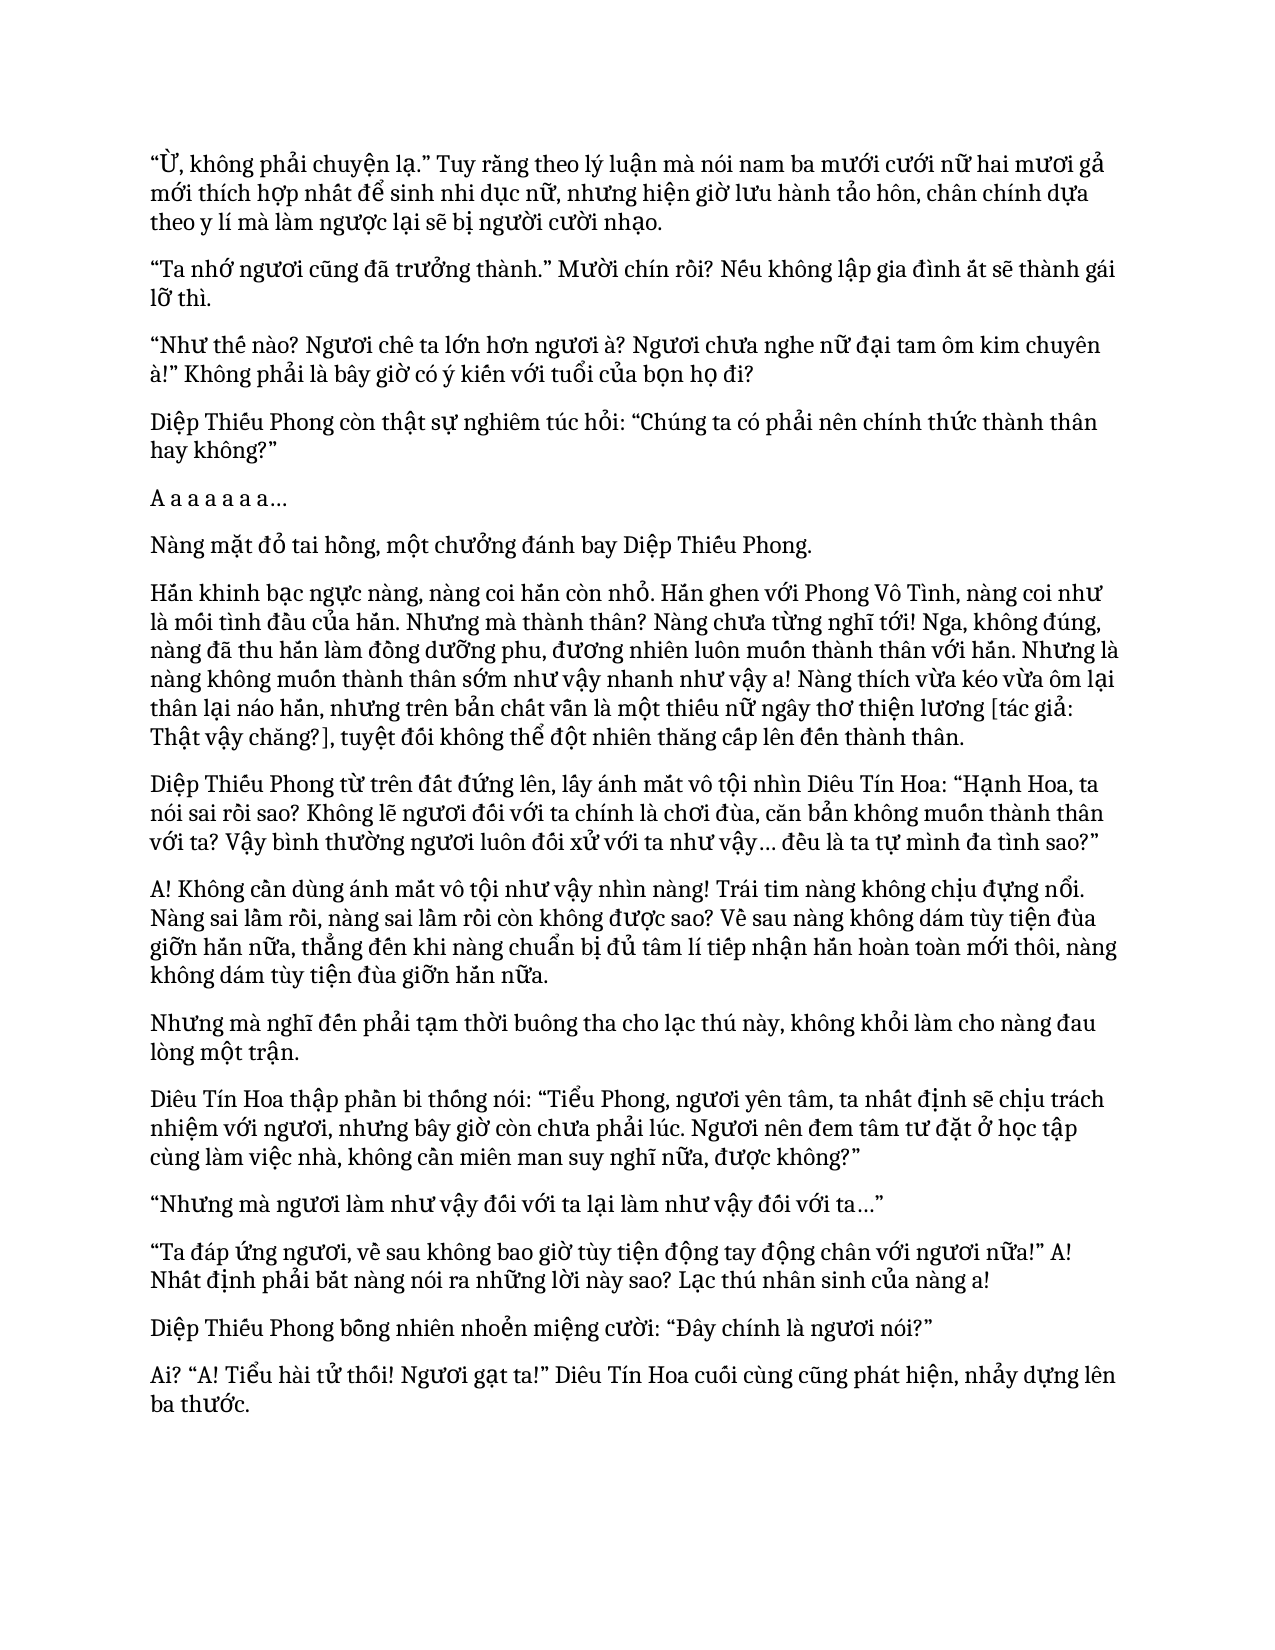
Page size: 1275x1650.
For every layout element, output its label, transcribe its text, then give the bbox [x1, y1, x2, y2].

text A! Không cần dùng ánh mắt vô tội như vậy nhìn nàng! Trái tim nàng không chịu đựng nổi. Nàng sai lầm rồi, nàng sai lầm rồi còn không được sao? Về sau nàng không dám tùy tiện đùa giỡn hắn nữa, thẳng đến khi nàng chuẩn bị đủ tâm lí tiếp nhận hắn hoàn toàn mới thôi, nàng không dám tùy tiện đùa giỡn hắn nữa. [150, 875, 1125, 990]
text Nhưng mà nghĩ đến phải tạm thời buông tha cho lạc thú này, không khỏi làm cho nàng đau lòng một trận. [150, 1009, 1125, 1066]
text A a a a a a a… [150, 484, 1125, 512]
text Diệp Thiếu Phong bỗng nhiên nhoẻn miệng cười: “Đây chính là ngươi nói?” [150, 1314, 1125, 1342]
text “Ta đáp ứng ngươi, về sau không bao giờ tùy tiện động tay động chân với ngươi nữa!” A! Nhất định phải bắt nàng nói ra những lời này sao? Lạc thú nhân sinh của nàng a! [150, 1237, 1125, 1295]
text “Ta nhớ ngươi cũng đã trưởng thành.” Mười chín rồi? Nếu không lập gia đình ắt sẽ thành gái lỡ thì. [150, 255, 1125, 312]
text “Ừ, không phải chuyện lạ.” Tuy rằng theo lý luận mà nói nam ba mưới cưới nữ hai mươi gả mới thích hợp nhất để sinh nhi dục nữ, nhưng hiện giờ lưu hành tảo hôn, chân chính dựa theo y lí mà làm ngược lại sẽ bị người cười nhạo. [150, 150, 1125, 236]
text Diệp Thiếu Phong từ trên đất đứng lên, lấy ánh mắt vô tội nhìn Diêu Tín Hoa: “Hạnh Hoa, ta nói sai rồi sao? Không lẽ ngươi đối với ta chính là chơi đùa, căn bản không muốn thành thân với ta? Vậy bình thường ngươi luôn đối xử với ta như vậy… đều là ta tự mình đa tình sao?” [150, 770, 1125, 856]
text Diêu Tín Hoa thập phần bi thống nói: “Tiểu Phong, ngươi yên tâm, ta nhất định sẽ chịu trách nhiệm với ngươi, nhưng bây giờ còn chưa phải lúc. Ngươi nên đem tâm tư đặt ở học tập cùng làm việc nhà, không cần miên man suy nghĩ nữa, được không?” [150, 1085, 1125, 1171]
text “Nhưng mà ngươi làm như vậy đối với ta lại làm như vậy đối với ta…” [150, 1190, 1125, 1219]
text Ai? “A! Tiểu hài tử thối! Ngươi gạt ta!” Diêu Tín Hoa cuối cùng cũng phát hiện, nhảy dựng lên ba thước. [150, 1361, 1125, 1419]
text “Như thế nào? Ngươi chê ta lớn hơn ngươi à? Ngươi chưa nghe nữ đại tam ôm kim chuyên à!” Không phải là bây giờ có ý kiến với tuổi của bọn họ đi? [150, 331, 1125, 389]
text Nàng mặt đỏ tai hồng, một chưởng đánh bay Diệp Thiếu Phong. [150, 531, 1125, 560]
text Diệp Thiếu Phong còn thật sự nghiêm túc hỏi: “Chúng ta có phải nên chính thức thành thân hay không?” [150, 407, 1125, 465]
text Hắn khinh bạc ngực nàng, nàng coi hắn còn nhỏ. Hắn ghen với Phong Vô Tình, nàng coi như là mối tình đầu của hắn. Nhưng mà thành thân? Nàng chưa từng nghĩ tới! Nga, không đúng, nàng đã thu hắn làm đồng dưỡng phu, đương nhiên luôn muốn thành thân với hắn. Nhưng là nàng không muốn thành thân sớm như vậy nhanh như vậy a! Nàng thích vừa kéo vừa ôm lại thân lại náo hắn, nhưng trên bản chất vẫn là một thiếu nữ ngây thơ thiện lương [tác giả: Thật vậy chăng?], tuyệt đối không thể đột nhiên thăng cấp lên đến thành thân. [150, 579, 1125, 751]
